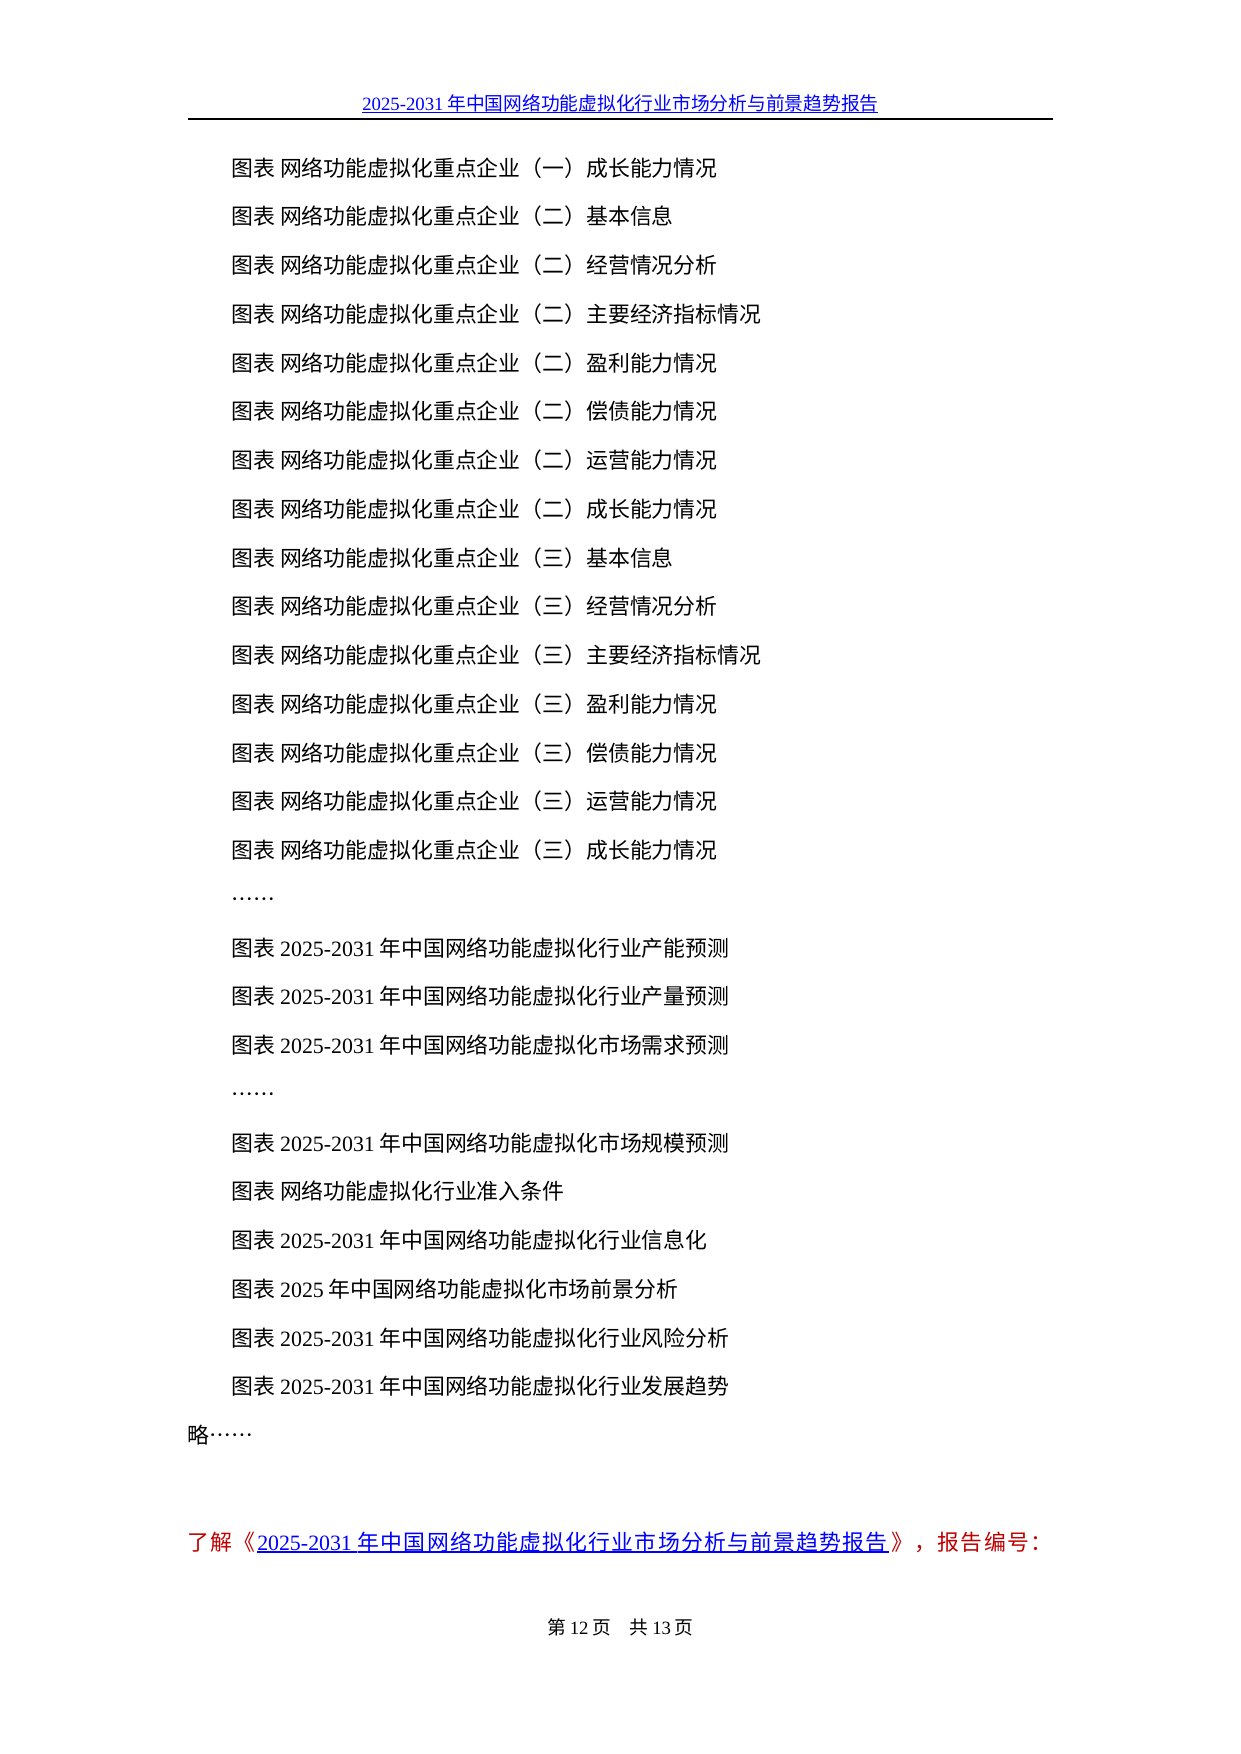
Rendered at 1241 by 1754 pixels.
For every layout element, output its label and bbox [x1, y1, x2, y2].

text [187, 150, 1053, 1450]
text [187, 1524, 1053, 1557]
